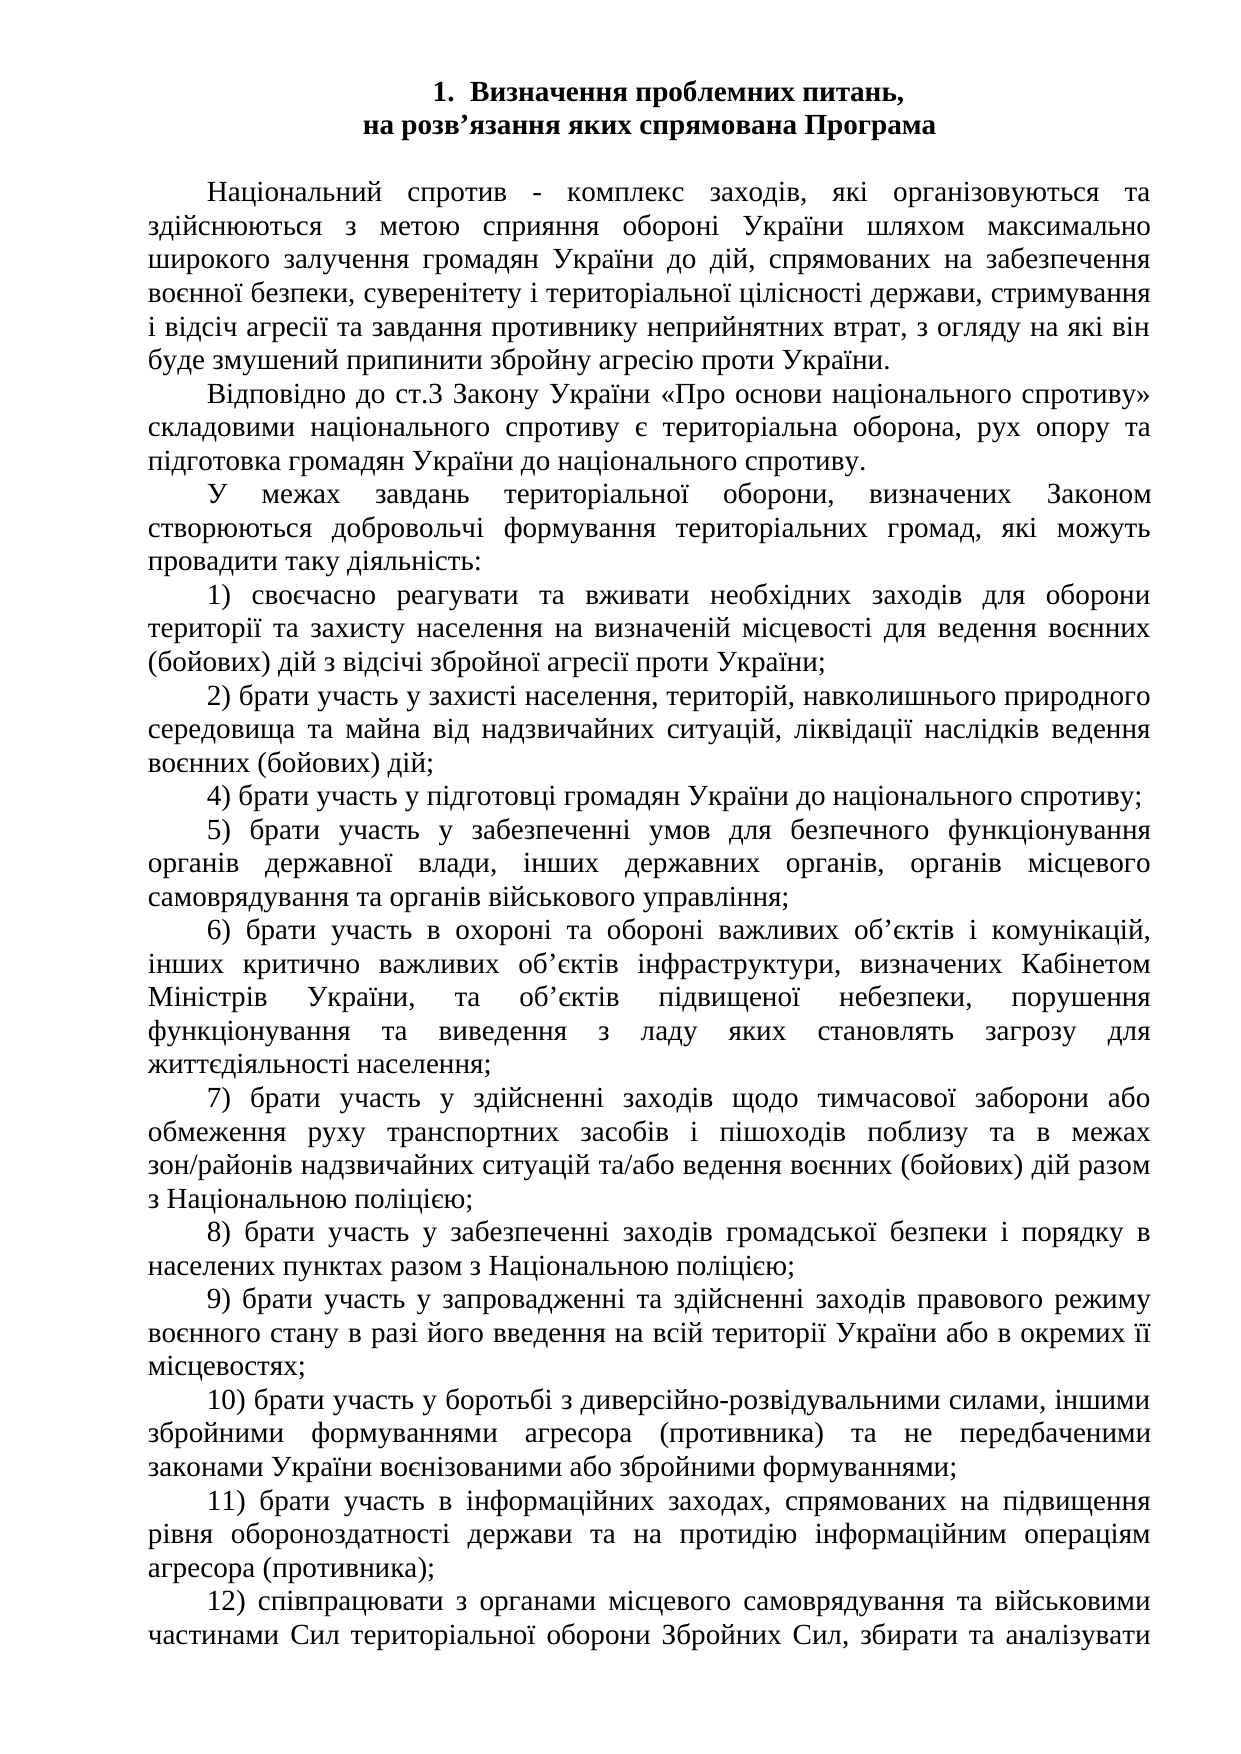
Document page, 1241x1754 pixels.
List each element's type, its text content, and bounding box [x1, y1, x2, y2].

text Національний спротив - комплекс заходів, які організовуються та здійснюються з метою сприяння обороні України шляхом максимально широкого залучення громадян України до дій, спрямованих на забезпечення воєнної безпеки, суверенітету і територіальної цілісності держави, стримування і відсіч агресії та завдання противнику неприйнятних втрат, з огляду на які він буде змушений припинити збройну агресію проти України. [148, 174, 1152, 376]
text 2) брати участь у захисті населення, територій, навколишнього природного середовища та майна від надзвичайних ситуацій, ліквідації наслідків ведення воєнних (бойових) дій; [148, 678, 1152, 778]
text 10) брати участь у боротьбі з диверсійно-розвідувальними силами, іншими збройними формуваннями агресора (противника) та не передбаченими законами України воєнізованими або збройними формуваннями; [148, 1382, 1152, 1483]
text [148, 1583, 1152, 1650]
text 4) брати участь у підготовці громадян України до національного спротиву; [148, 778, 1152, 812]
text 9) брати участь у запровадженні та здійсненні заходів правового режиму воєнного стану в разі його введення на всій території України або в окремих її місцевостях; [148, 1281, 1152, 1382]
list Визначення проблемних питань, [185, 74, 1152, 107]
text У межах завдань територіальної оборони, визначених Законом створюються добровольчі формування територіальних громад, які можуть провадити таку діяльність: [148, 476, 1152, 577]
text 8) брати участь у забезпеченні заходів громадської безпеки і порядку в населених пунктах разом з Національною поліцією; [148, 1214, 1152, 1281]
text 7) брати участь у здійсненні заходів щодо тимчасової заборони або обмеження руху транспортних засобів і пішоходів поблизу та в межах зон/районів надзвичайних ситуацій та/або ведення воєнних (бойових) дій разом з Національною поліцією; [148, 1080, 1152, 1214]
text 5) брати участь у забезпеченні умов для безпечного функціонування органів державної влади, інших державних органів, органів місцевого самоврядування та органів військового управління; [148, 812, 1152, 912]
text 1) своєчасно реагувати та вживати необхідних заходів для оборони території та захисту населення на визначеній місцевості для ведення воєнних (бойових) дій з відсічі збройної агресії проти України; [148, 577, 1152, 678]
text 6) брати участь в охороні та обороні важливих об’єктів і комунікацій, інших критично важливих об’єктів інфраструктури, визначених Кабінетом Міністрів України, та об’єктів підвищеної небезпеки, порушення функціонування та виведення з ладу яких становлять загрозу для життєдіяльності населення; [148, 912, 1152, 1080]
list на розв’язання яких спрямована Програма [148, 107, 1152, 141]
text 11) брати участь в інформаційних заходах, спрямованих на підвищення рівня обороноздатності держави та на протидію інформаційним операціям агресора (противника); [148, 1483, 1152, 1583]
text Відповідно до ст.3 Закону України «Про основи національного спротиву» складовими національного спротиву є територіальна оборона, рух опору та підготовка громадян України до національного спротиву. [148, 376, 1152, 476]
